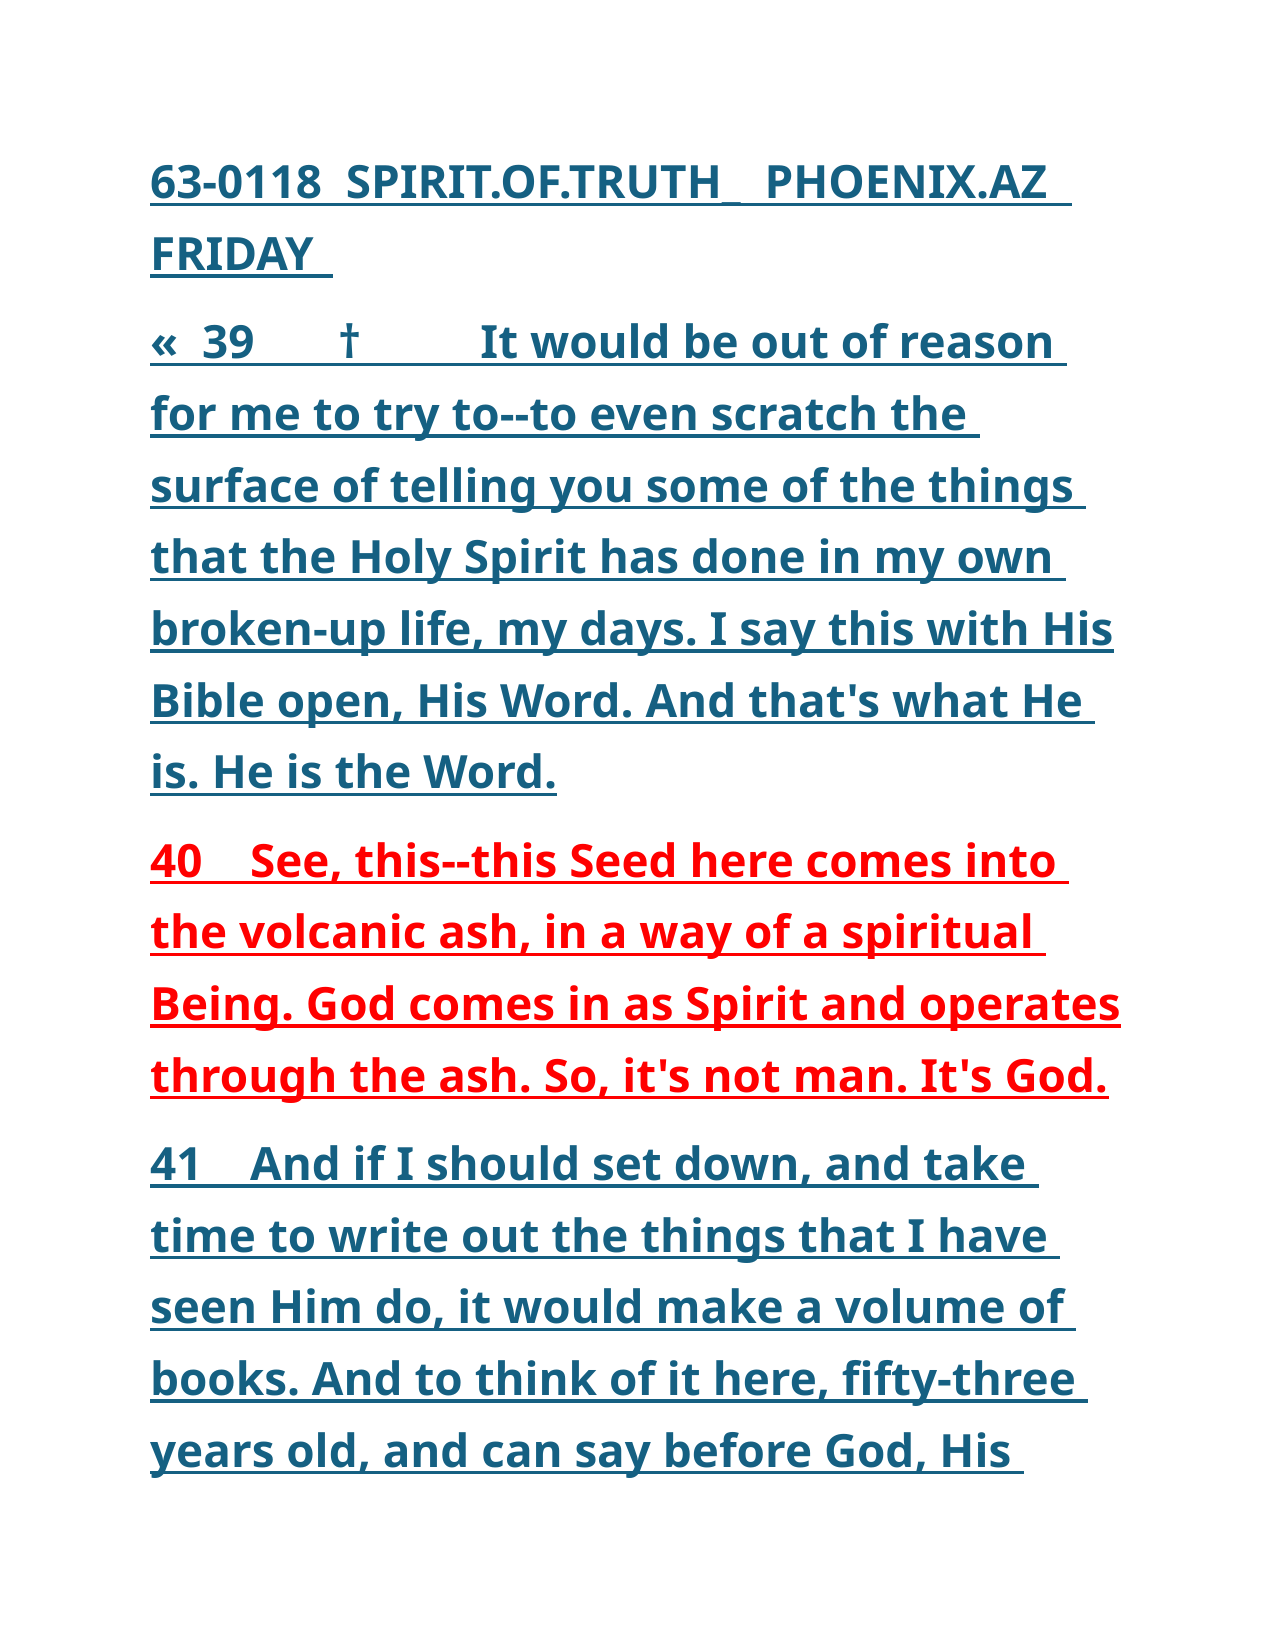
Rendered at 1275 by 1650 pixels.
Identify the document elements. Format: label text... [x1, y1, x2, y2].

text 40 See, this--this Seed here comes into the volcanic ash, in a way of a spiritual Being. God comes in as Spirit and operates through the ash. So, it's not man. It's God. [150, 828, 1125, 1106]
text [150, 1132, 1125, 1481]
text « 39 † It would be out of reason for me to try to--to even scratch the surface of telling you some of the things that the Holy Spirit has done in my own broken-up life, my days. I say this with His Bible open, His Word. And that's what He is. He is the Word. [150, 310, 1125, 802]
text 63-0118 SPIRIT.OF.TRUTH_ PHOENIX.AZ FRIDAY_ [150, 150, 1125, 284]
